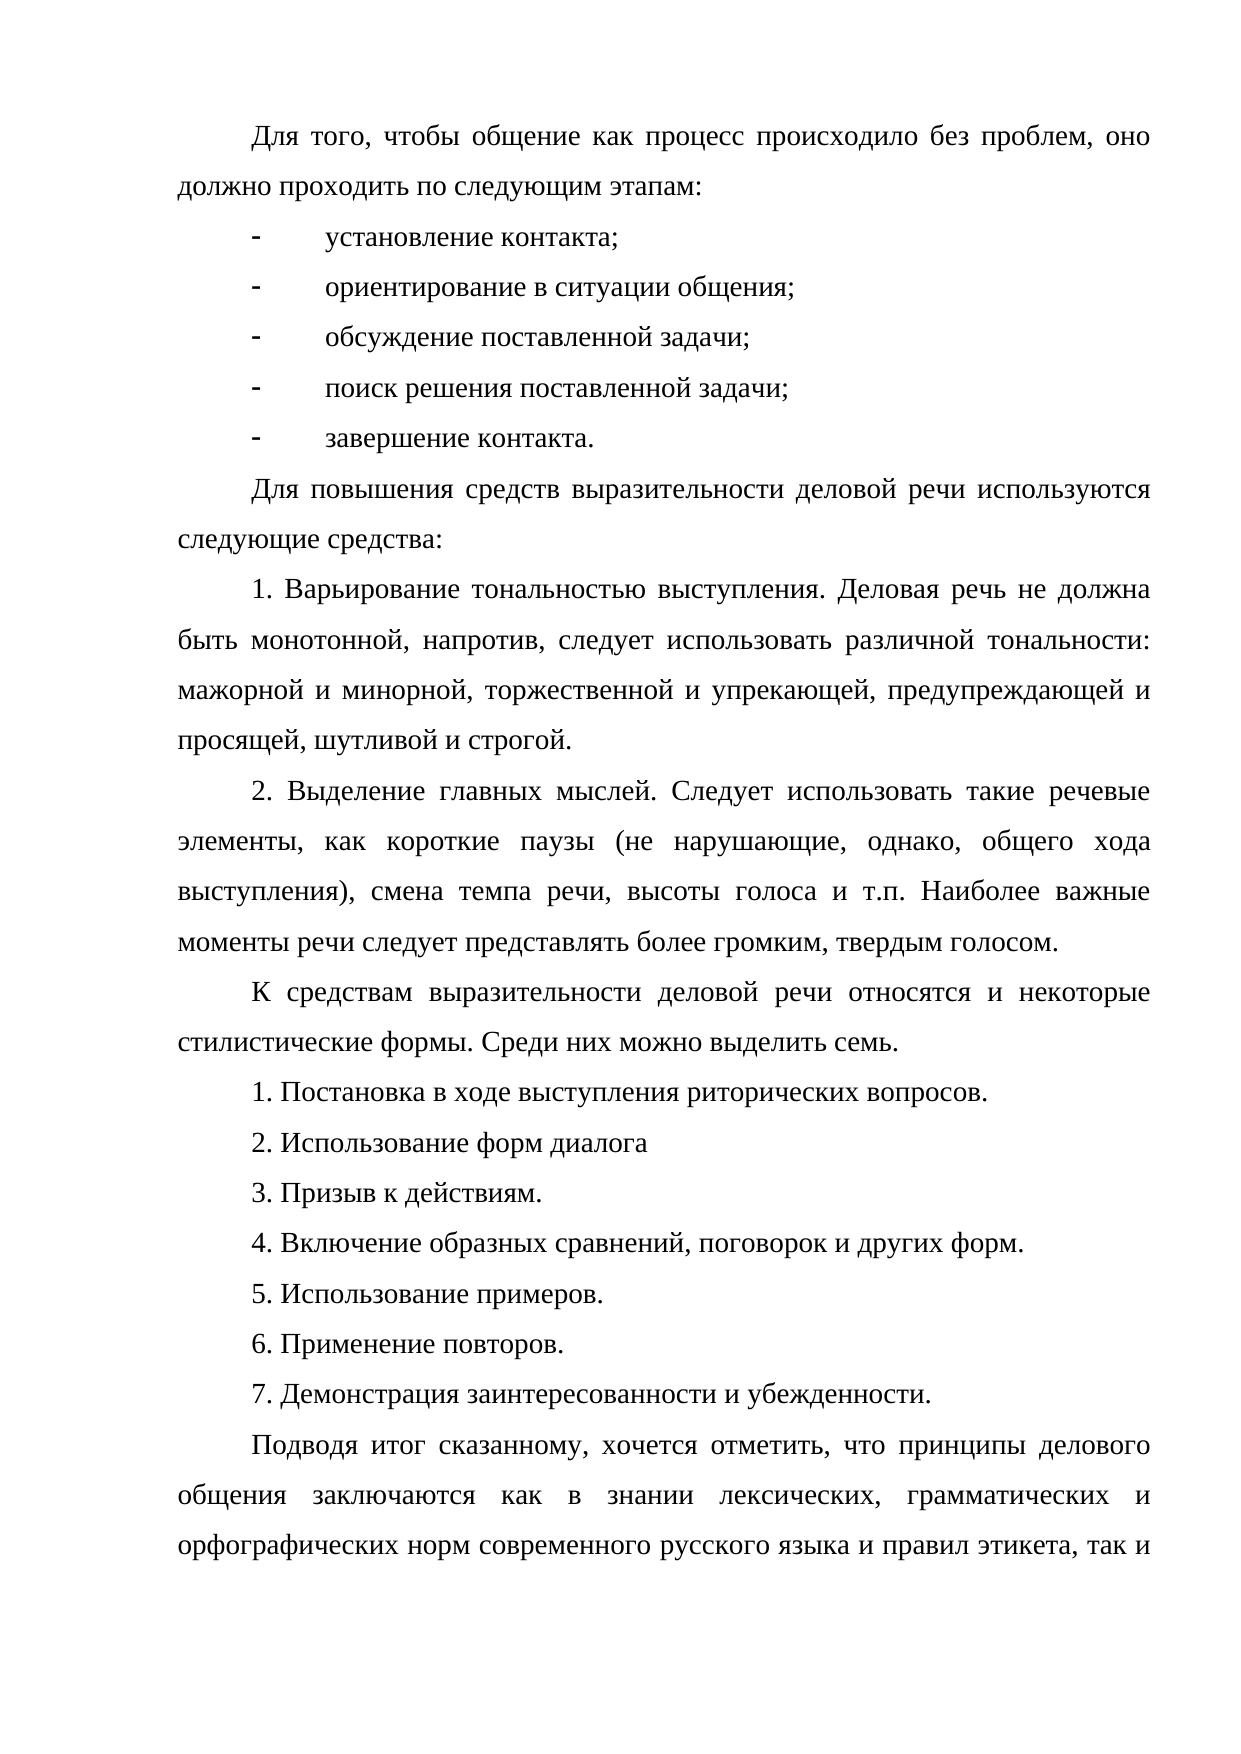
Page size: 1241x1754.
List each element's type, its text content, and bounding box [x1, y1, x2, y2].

text 4. Включение образных сравнений, поговорок и других форм. [177, 1226, 1152, 1259]
text 5. Использование примеров. [177, 1276, 1152, 1309]
text Для повышения средств выразительности деловой речи используются следующие средства: [177, 471, 1152, 555]
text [177, 1427, 1152, 1561]
list установление контакта; [177, 219, 1152, 252]
text 1. Варьирование тональностью выступления. Деловая речь не должна быть монотонной, напротив, следует использовать различной тональности: мажорной и минорной, торжественной и упрекающей, предупреждающей и просящей, шутливой и строгой. [177, 571, 1152, 756]
text К средствам выразительности деловой речи относятся и некоторые стилистические формы. Среди них можно выделить семь. [177, 974, 1152, 1058]
list поиск решения поставленной задачи; [177, 370, 1152, 404]
text 2. Использование форм диалога [177, 1125, 1152, 1158]
text 1. Постановка в ходе выступления риторических вопросов. [177, 1074, 1152, 1108]
list ориентирование в ситуации общения; [177, 269, 1152, 303]
text 6. Применение повторов. [177, 1326, 1152, 1360]
text 3. Призыв к действиям. [177, 1175, 1152, 1209]
text 2. Выделение главных мыслей. Следует использовать такие речевые элементы, как короткие паузы (не нарушающие, однако, общего хода выступления), смена темпа речи, высоты голоса и т.п. Наиболее важные моменты речи следует представлять более громким, твердым голосом. [177, 773, 1152, 957]
list завершение контакта. [177, 420, 1152, 454]
list обсуждение поставленной задачи; [177, 319, 1152, 353]
text Для того, чтобы общение как процесс происходило без проблем, оно должно проходить по следующим этапам: [177, 118, 1152, 202]
text 7. Демонстрация заинтересованности и убежденности. [177, 1376, 1152, 1410]
